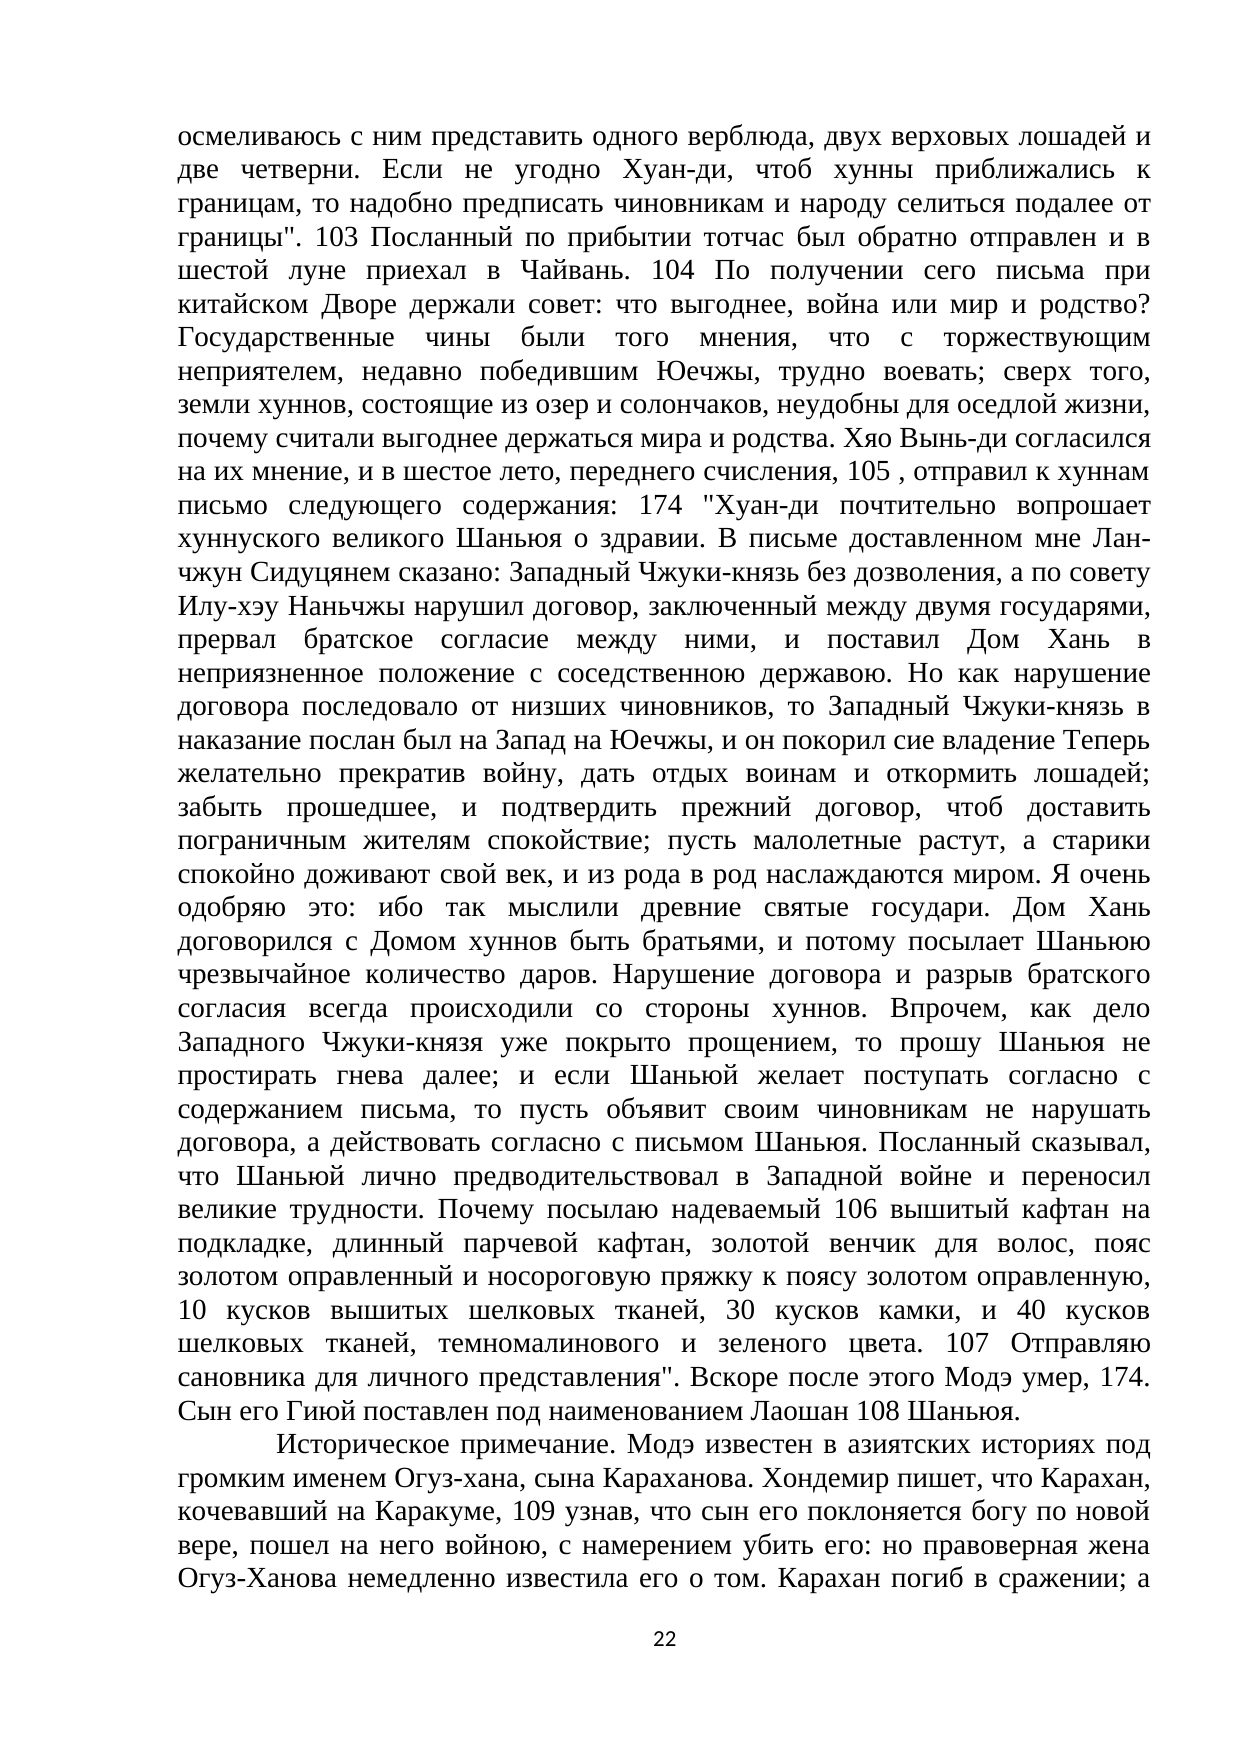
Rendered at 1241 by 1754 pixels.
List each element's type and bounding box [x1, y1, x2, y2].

text [177, 1426, 1152, 1594]
text [177, 118, 1152, 1426]
